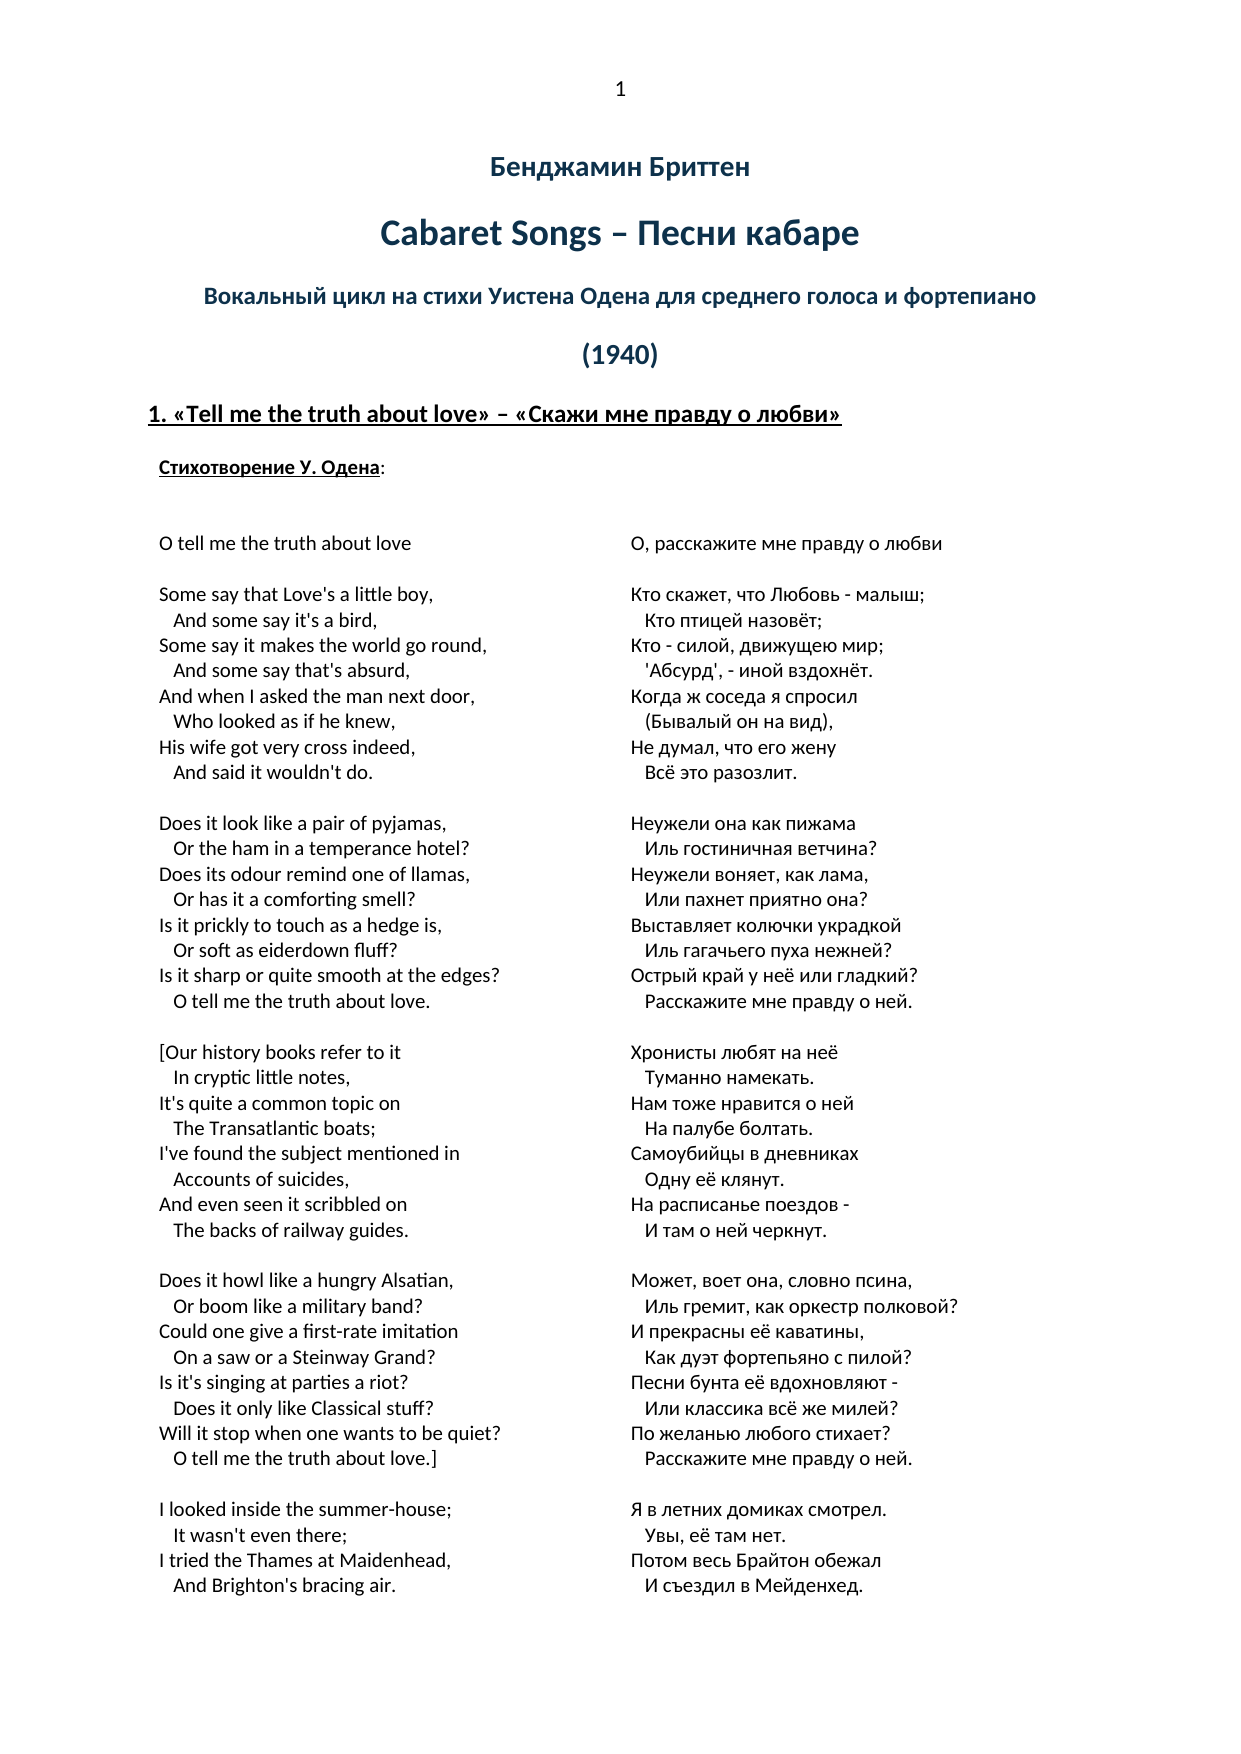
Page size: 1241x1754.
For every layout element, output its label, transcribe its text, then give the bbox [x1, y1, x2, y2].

subtitle Вокальный цикл на стихи Уистена Одена для среднего голоса и фортепиано [148, 280, 1093, 310]
subtitle Бенджамин Бриттен [148, 148, 1093, 183]
subtitle (1940) [148, 336, 1093, 371]
subtitle Cabaret Songs – Песни кабаре [148, 209, 1093, 254]
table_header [146, 371, 1091, 1600]
